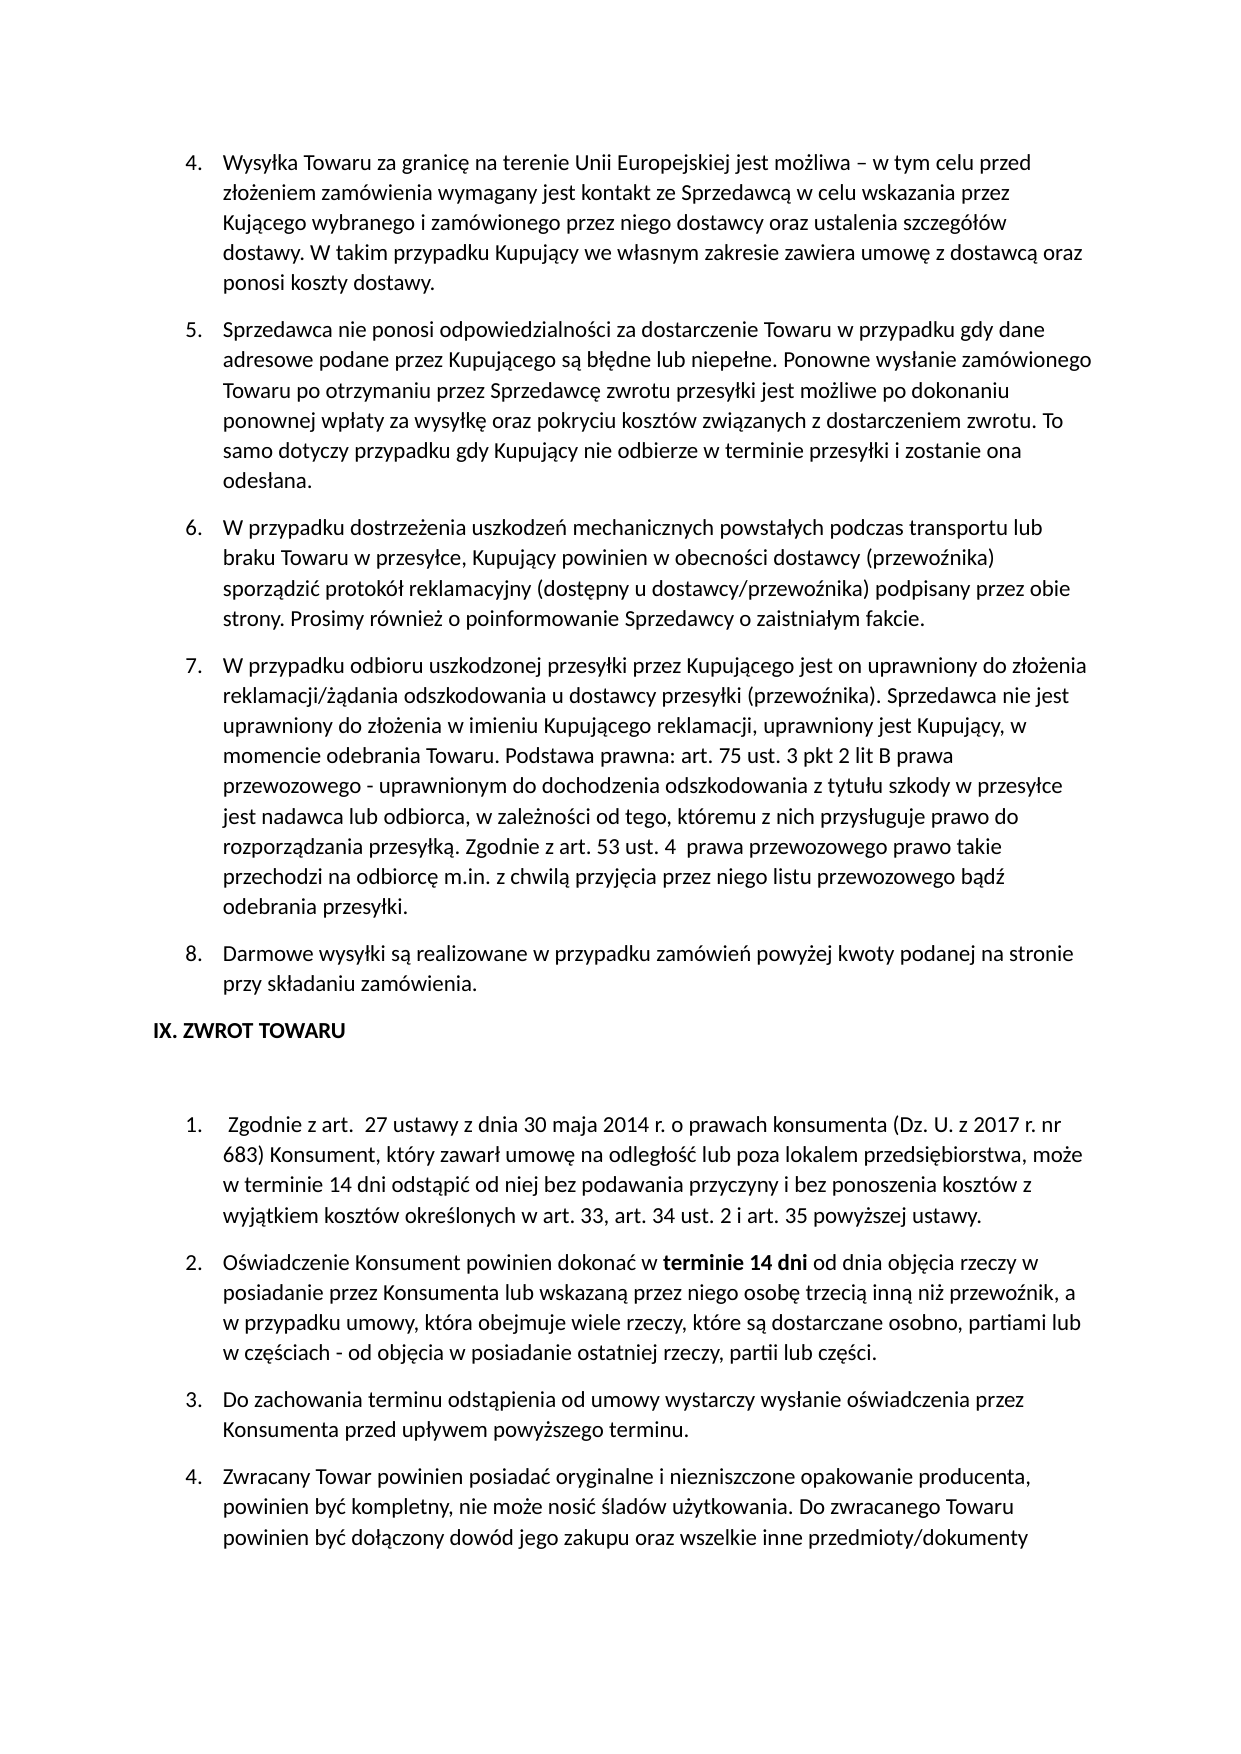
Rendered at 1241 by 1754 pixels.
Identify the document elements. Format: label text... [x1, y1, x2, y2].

list Sprzedawca nie ponosi odpowiedzialności za dostarczenie Towaru w przypadku gdy dane adresowe podane przez Kupującego są błędne lub niepełne. Ponowne wysłanie zamówionego Towaru po otrzymaniu przez Sprzedawcę zwrotu przesyłki jest możliwe po dokonaniu ponownej wpłaty za wysyłkę oraz pokryciu kosztów związanych z dostarczeniem zwrotu. To samo dotyczy przypadku gdy Kupujący nie odbierze w terminie przesyłki i zostanie ona odesłana. [185, 315, 1093, 494]
list W przypadku dostrzeżenia uszkodzeń mechanicznych powstałych podczas transportu lub braku Towaru w przesyłce, Kupujący powinien w obecności dostawcy (przewoźnika) sporządzić protokół reklamacyjny (dostępny u dostawcy/przewoźnika) podpisany przez obie strony. Prosimy również o poinformowanie Sprzedawcy o zaistniałym fakcie. [185, 513, 1093, 632]
text IX. ZWROT TOWARU [148, 1016, 1093, 1044]
list Wysyłka Towaru za granicę na terenie Unii Europejskiej jest możliwa – w tym celu przed złożeniem zamówienia wymagany jest kontakt ze Sprzedawcą w celu wskazania przez Kującego wybranego i zamówionego przez niego dostawcy oraz ustalenia szczegółów dostawy. W takim przypadku Kupujący we własnym zakresie zawiera umowę z dostawcą oraz ponosi koszty dostawy. [185, 148, 1093, 296]
list Darmowe wysyłki są realizowane w przypadku zamówień powyżej kwoty podanej na stronie przy składaniu zamówienia. [185, 939, 1093, 997]
list Zgodnie z art. 27 ustawy z dnia 30 maja 2014 r. o prawach konsumenta (Dz. U. z 2017 r. nr 683) Konsument, który zawarł umowę na odległość lub poza lokalem przedsiębiorstwa, może w terminie 14 dni odstąpić od niej bez podawania przyczyny i bez ponoszenia kosztów z wyjątkiem kosztów określonych w art. 33, art. 34 ust. 2 i art. 35 powyższej ustawy. [185, 1110, 1093, 1229]
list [185, 1462, 1093, 1551]
list Do zachowania terminu odstąpienia od umowy wystarczy wysłanie oświadczenia przez Konsumenta przed upływem powyższego terminu. [185, 1385, 1093, 1443]
list W przypadku odbioru uszkodzonej przesyłki przez Kupującego jest on uprawniony do złożenia reklamacji/żądania odszkodowania u dostawcy przesyłki (przewoźnika). Sprzedawca nie jest uprawniony do złożenia w imieniu Kupującego reklamacji, uprawniony jest Kupujący, w momencie odebrania Towaru. Podstawa prawna: art. 75 ust. 3 pkt 2 lit B prawa przewozowego - uprawnionym do dochodzenia odszkodowania z tytułu szkody w przesyłce jest nadawca lub odbiorca, w zależności od tego, któremu z nich przysługuje prawo do rozporządzania przesyłką. Zgodnie z art. 53 ust. 4 prawa przewozowego prawo takie przechodzi na odbiorcę m.in. z chwilą przyjęcia przez niego listu przewozowego bądź odebrania przesyłki. [185, 651, 1093, 920]
list Oświadczenie Konsument powinien dokonać w terminie 14 dni od dnia objęcia rzeczy w posiadanie przez Konsumenta lub wskazaną przez niego osobę trzecią inną niż przewoźnik, a w przypadku umowy, która obejmuje wiele rzeczy, które są dostarczane osobno, partiami lub w częściach - od objęcia w posiadanie ostatniej rzeczy, partii lub części. [185, 1248, 1093, 1366]
